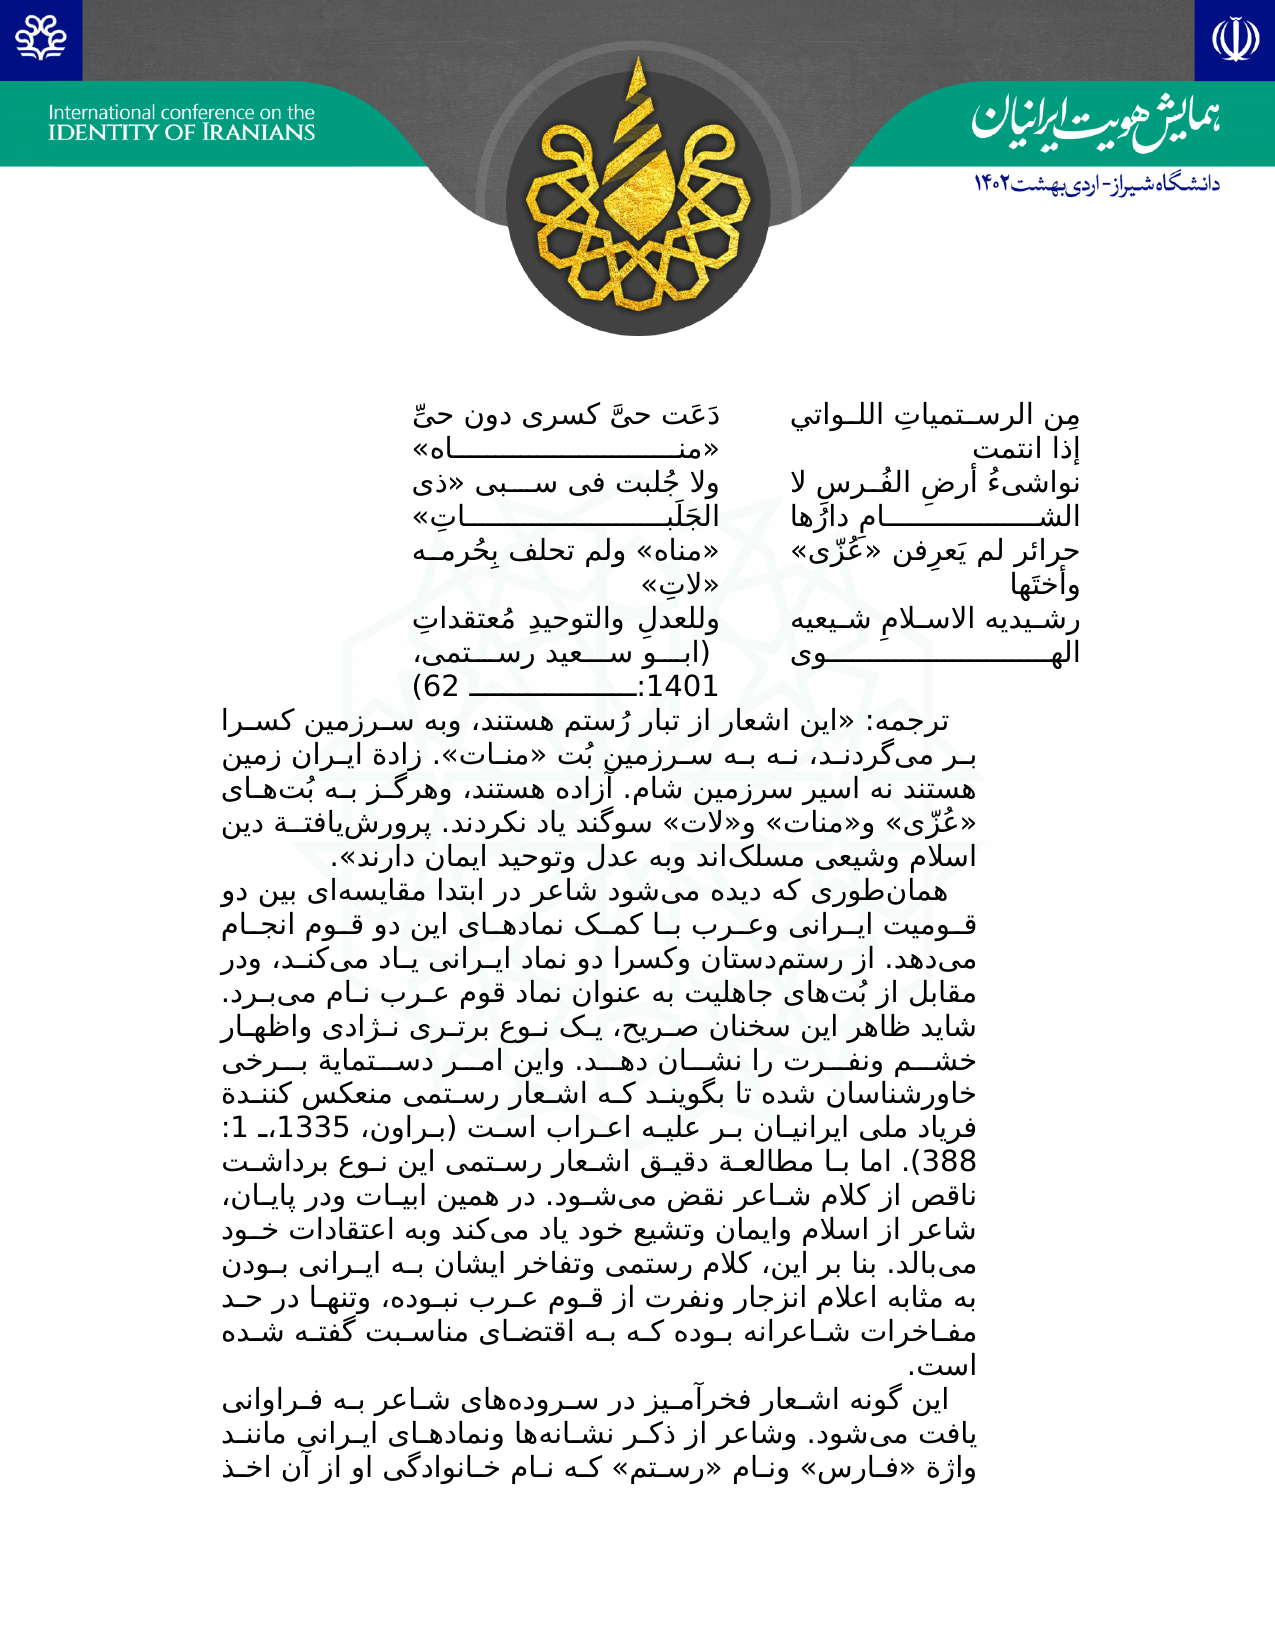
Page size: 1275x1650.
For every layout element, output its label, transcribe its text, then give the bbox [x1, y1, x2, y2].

picture [0, 0, 1275, 1274]
text همان‌طوری که دیده می‌شود شاعر در ابتدا مقایسه‌ای بین دو قومیت ایرانی وعرب با کمک نمادهای این دو قوم انجام می‌دهد. از رستم‌دستان وکسرا دو نماد ایرانی یاد می‌کند، ودر مقابل از بُت‌های جاهلیت به عنوان نماد قوم عرب نام می‌برد. شاید ظاهر این سخنان صریح، یک نوع برتری نژادی واظهار خشم ونفرت را نشان دهد. واین امر دستمایة برخی خاورشناسان شده تا بگویند که اشعار رستمی منعکس کنندة فریاد ملی ایرانیان بر علیه اعراب است (براون، 1335، 1: 388). اما با مطالعة دقیق اشعار رستمی این نوع برداشت ناقص از کلام شاعر نقض می‌شود. در همین ابیات ودر پایان، شاعر از اسلام وایمان وتشیع خود یاد می‌کند وبه اعتقادات خود می‌بالد. بنا بر این، کلام رستمی وتفاخر ایشان به ایرانی بودن به مثابه اعلام انزجار ونفرت از قوم عرب نبوده، وتنها در حد مفاخرات شاعرانه بوده که به اقتضای مناسبت گفته شده است. [221, 873, 977, 1382]
table_header مِن الرستمیاتِ اللواتي إذا انتمت نواشیءُ أرضِ الفُرسِ لا الشامِ دارُها حرائر لم یَعرِفن «عُزّی» وأختَها رشیدیه الاسلامِ شیعیه الهوی [720, 398, 1080, 703]
text ترجمه: «این اشعار از تبار رُستم هستند، وبه سرزمین کسرا بر می‌گردند، نه به سرزمین بُت «منات». زادة ایران زمین هستند نه اسیر سرزمین شام. آزاده هستند، وهرگز به بُت‌های «عُزّی» و«منات» و«لات» سوگند یاد نکردند. پرورش‌یافتة دین اسلام وشیعی مسلک‌اند وبه عدل وتوحید ایمان دارند». [221, 703, 977, 873]
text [221, 1382, 977, 1484]
table_header دَعَت حیَّ کسری دون حیِّ «مناه» ولا جُلبت فی سبی «ذی الجَلَباتِ» «مناه» ولم تحلف بِحُرمه «لاتِ» وللعدلِ والتوحیدِ مُعتقداتِ (ابو سعید رستمی،1401: 62) [336, 398, 719, 703]
